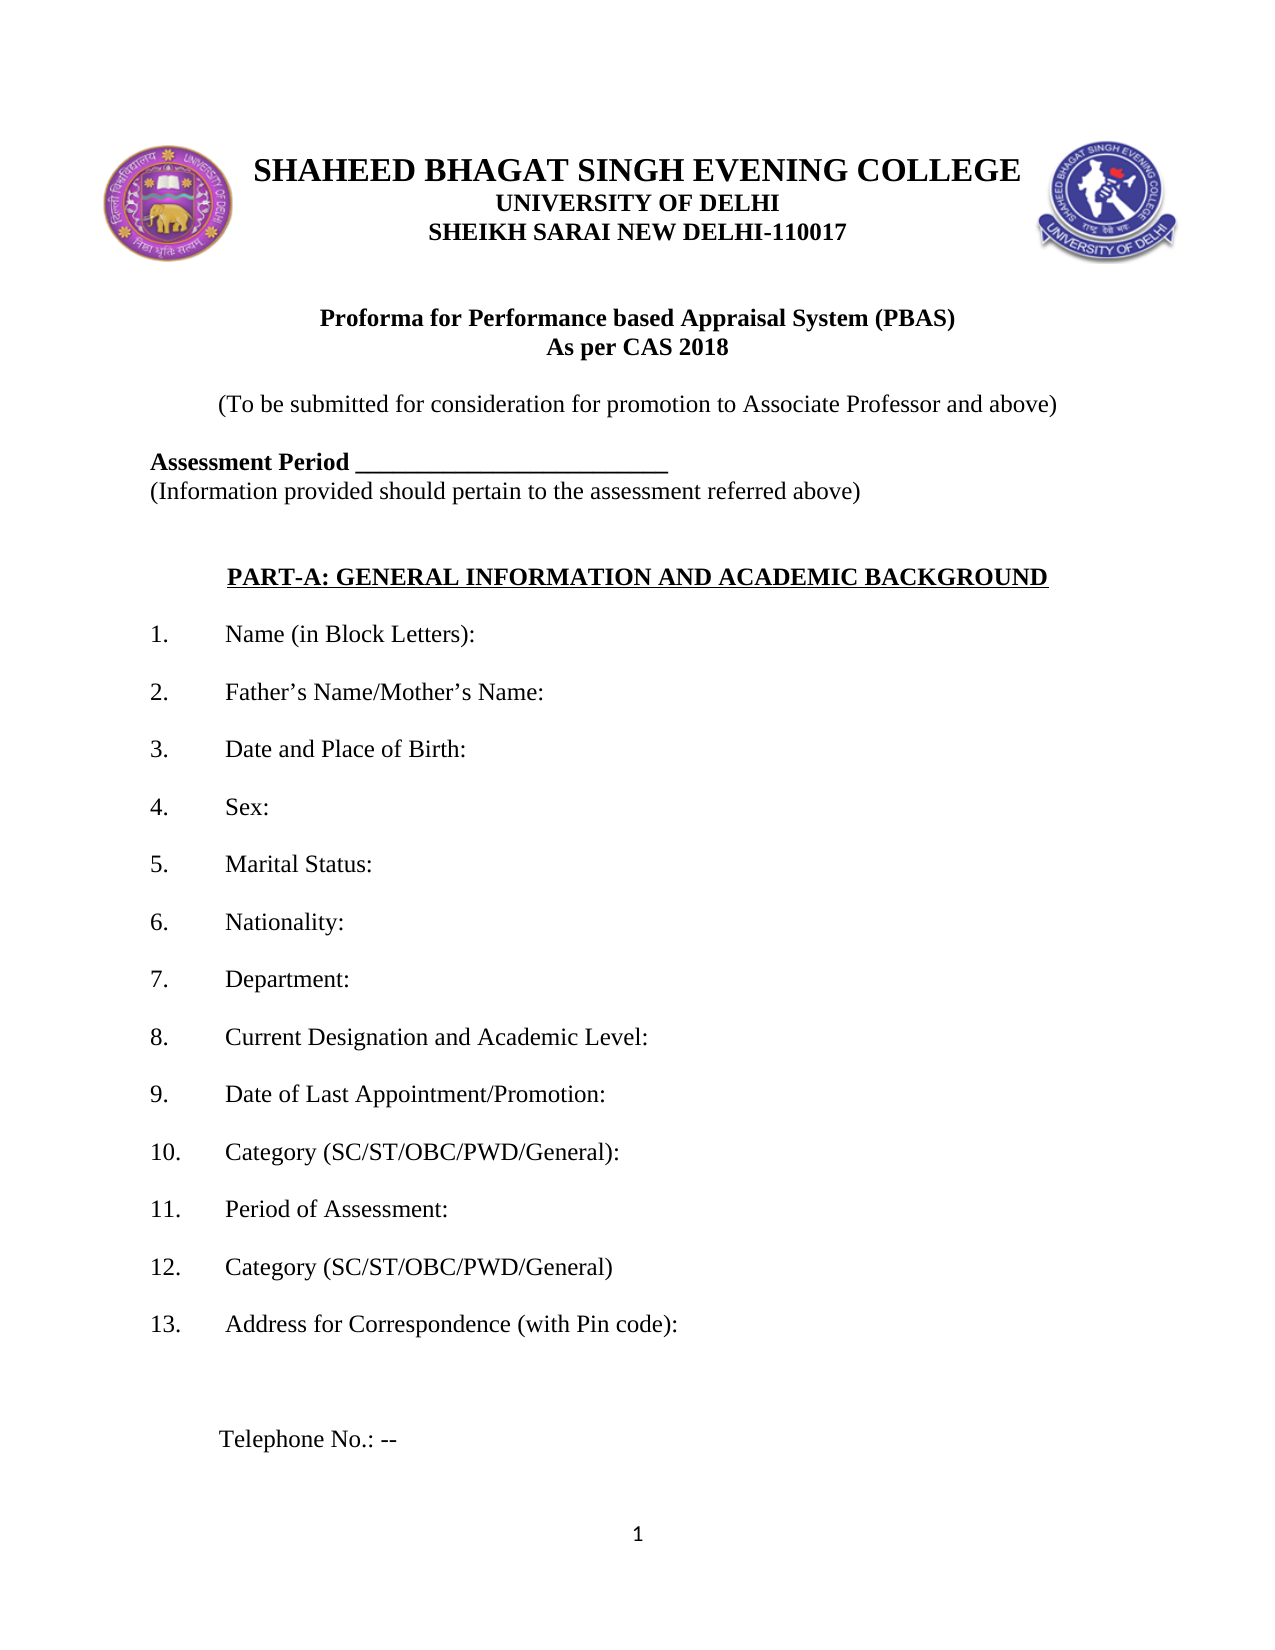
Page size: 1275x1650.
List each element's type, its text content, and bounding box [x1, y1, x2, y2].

list Department: [150, 964, 1125, 993]
picture [100, 143, 235, 263]
text PART-A: GENERAL INFORMATION AND ACADEMIC BACKGROUND [150, 562, 1125, 591]
text UNIVERSITY OF DELHI [235, 188, 1032, 217]
text Assessment Period _________________________ [150, 447, 1125, 476]
list Current Designation and Academic Level: [150, 1022, 1125, 1051]
text Proforma for Performance based Appraisal System (PBAS) [150, 303, 1125, 332]
list Category (SC/ST/OBC/PWD/General): [150, 1137, 1125, 1166]
list Date and Place of Birth: [150, 734, 1125, 763]
list Period of Assessment: [150, 1194, 1125, 1223]
list Marital Status: [150, 849, 1125, 878]
text As per CAS 2018 [150, 332, 1125, 361]
text (Information provided should pertain to the assessment referred above) [150, 476, 1125, 504]
text (To be submitted for consideration for promotion to Associate Professor and above) [150, 389, 1125, 418]
list Name (in Block Letters): [150, 619, 1125, 648]
list Category (SC/ST/OBC/PWD/General) [150, 1252, 1125, 1281]
list Sex: [150, 792, 1125, 821]
text SHEIKH SARAI NEW DELHI-110017 [235, 217, 1032, 246]
list Father’s Name/Mother’s Name: [150, 677, 1125, 706]
text SHAHEED BHAGAT SINGH EVENING COLLEGE [235, 150, 1032, 188]
text Telephone No.: -- [150, 1424, 1125, 1453]
list Nationality: [150, 907, 1125, 936]
list Address for Correspondence (with Pin code): [150, 1309, 1125, 1338]
picture [1032, 138, 1182, 264]
list Date of Last Appointment/Promotion: [150, 1079, 1125, 1108]
